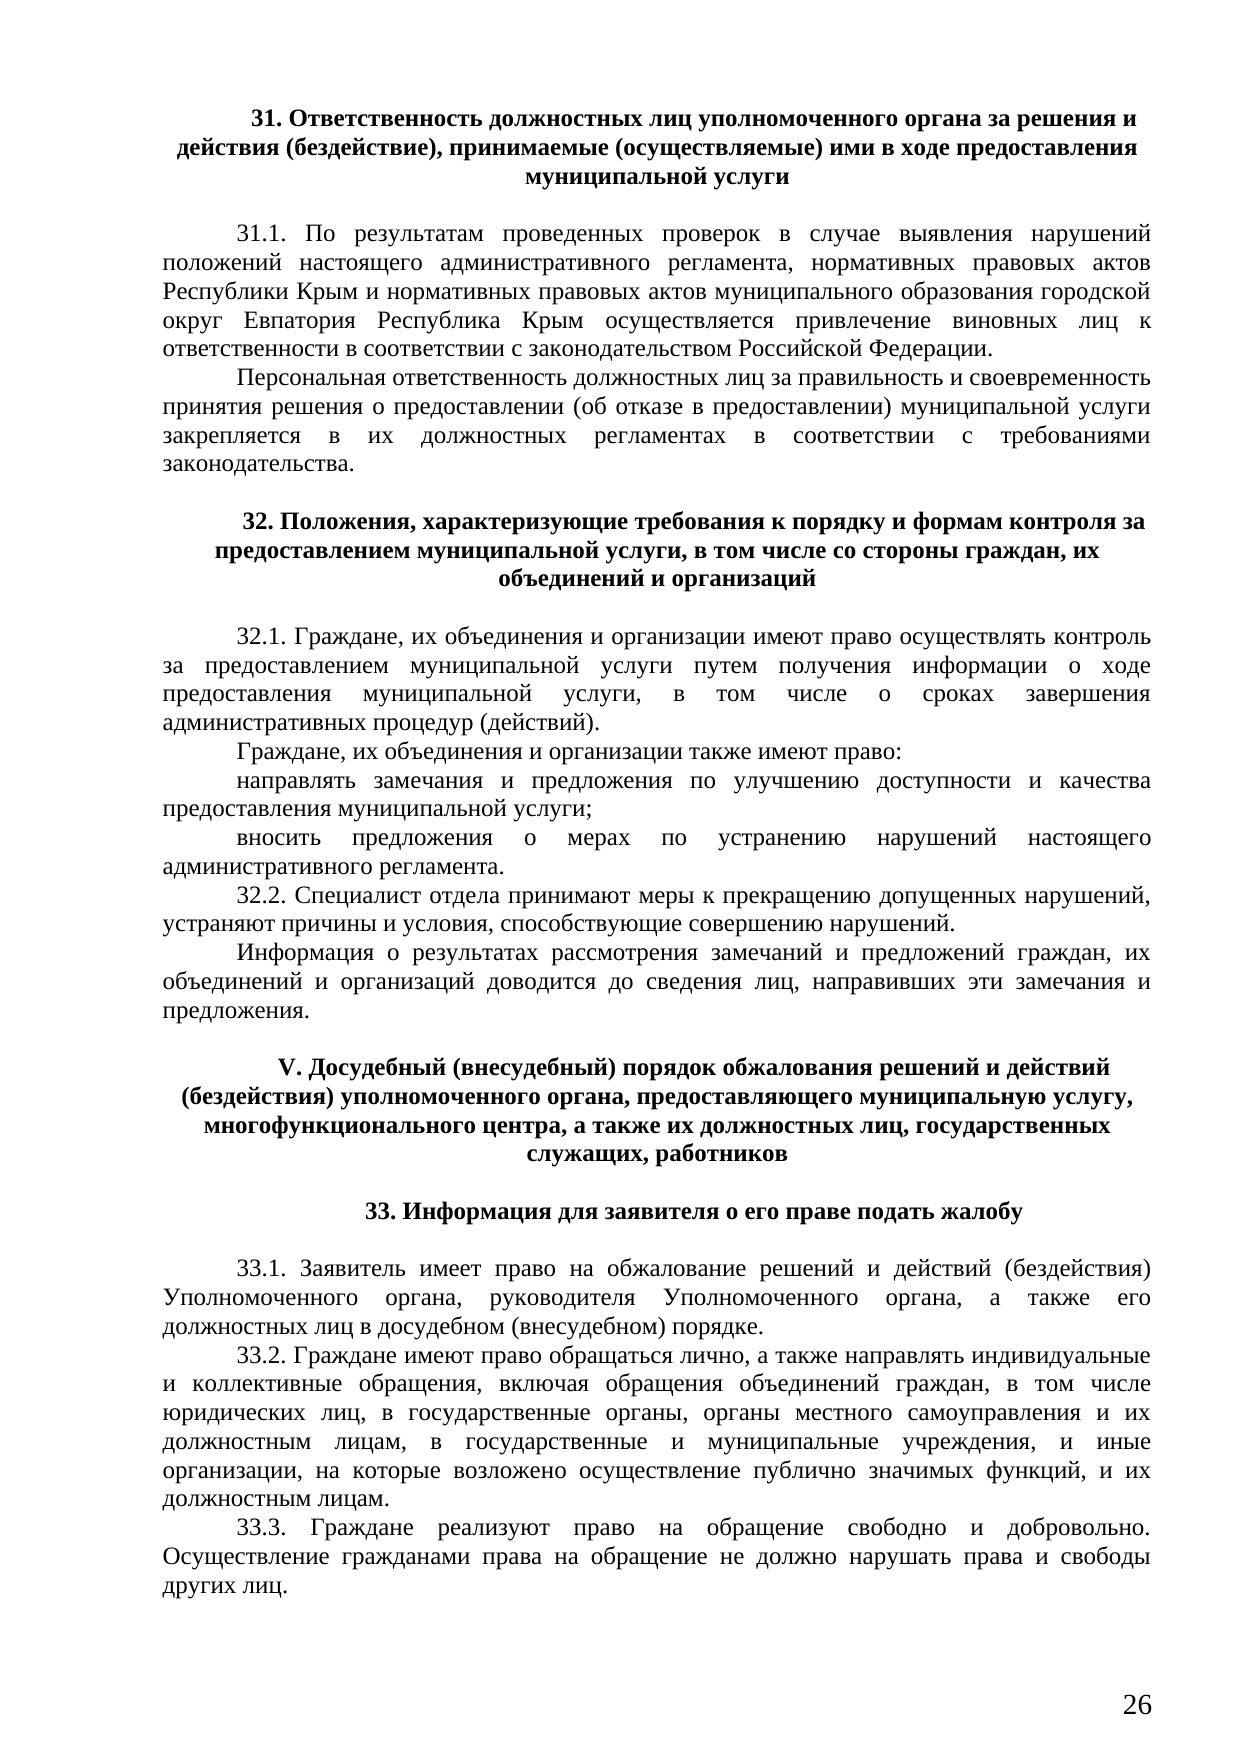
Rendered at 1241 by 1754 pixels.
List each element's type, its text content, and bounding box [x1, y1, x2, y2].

text 33.2. Граждане имеют право обращаться лично, а также направлять индивидуальные и коллективные обращения, включая обращения объединений граждан, в том числе юридических лиц, в государственные органы, органы местного самоуправления и их должностным лицам, в государственные и муниципальные учреждения, и иные организации, на которые возложено осуществление публично значимых функций, и их должностным лицам. [162, 1340, 1152, 1512]
text V. Досудебный (внесудебный) порядок обжалования решений и действий (бездействия) уполномоченного органа, предоставляющего муниципальную услугу, многофункционального центра, а также их должностных лиц, государственных служащих, работников [162, 1052, 1152, 1167]
text направлять замечания и предложения по улучшению доступности и качества предоставления муниципальной услуги; [162, 765, 1152, 822]
text вносить предложения о мерах по устранению нарушений настоящего административного регламента. [162, 822, 1152, 880]
text 32.2. Специалист отдела принимают меры к прекращению допущенных нарушений, устраняют причины и условия, способствующие совершению нарушений. [162, 880, 1152, 937]
text Персональная ответственность должностных лиц за правильность и своевременность принятия решения о предоставлении (об отказе в предоставлении) муниципальной услуги закрепляется в их должностных регламентах в соответствии с требованиями законодательства. [162, 362, 1152, 477]
text 32.1. Граждане, их объединения и организации имеют право осуществлять контроль за предоставлением муниципальной услуги путем получения информации о ходе предоставления муниципальной услуги, в том числе о сроках завершения административных процедур (действий). [162, 621, 1152, 736]
text 33.1. Заявитель имеет право на обжалование решений и действий (бездействия) Уполномоченного органа, руководителя Уполномоченного органа, а также его должностных лиц в досудебном (внесудебном) порядке. [162, 1253, 1152, 1340]
text 31. Ответственность должностных лиц уполномоченного органа за решения и действия (бездействие), принимаемые (осуществляемые) ими в ходе предоставления муниципальной услуги [162, 103, 1152, 190]
text Информация о результатах рассмотрения замечаний и предложений граждан, их объединений и организаций доводится до сведения лиц, направивших эти замечания и предложения. [162, 937, 1152, 1023]
text Граждане, их объединения и организации также имеют право: [162, 736, 1152, 765]
text 33. Информация для заявителя о его праве подать жалобу [162, 1196, 1152, 1225]
text 32. Положения, характеризующие требования к порядку и формам контроля за предоставлением муниципальной услуги, в том числе со стороны граждан, их объединений и организаций [162, 506, 1152, 592]
text 33.3. Граждане реализуют право на обращение свободно и добровольно. Осуществление гражданами права на обращение не должно нарушать права и свободы других лиц. [162, 1512, 1152, 1598]
text 31.1. По результатам проведенных проверок в случае выявления нарушений положений настоящего административного регламента, нормативных правовых актов Республики Крым и нормативных правовых актов муниципального образования городской округ Евпатория Республика Крым осуществляется привлечение виновных лиц к ответственности в соответствии с законодательством Российской Федерации. [162, 218, 1152, 362]
